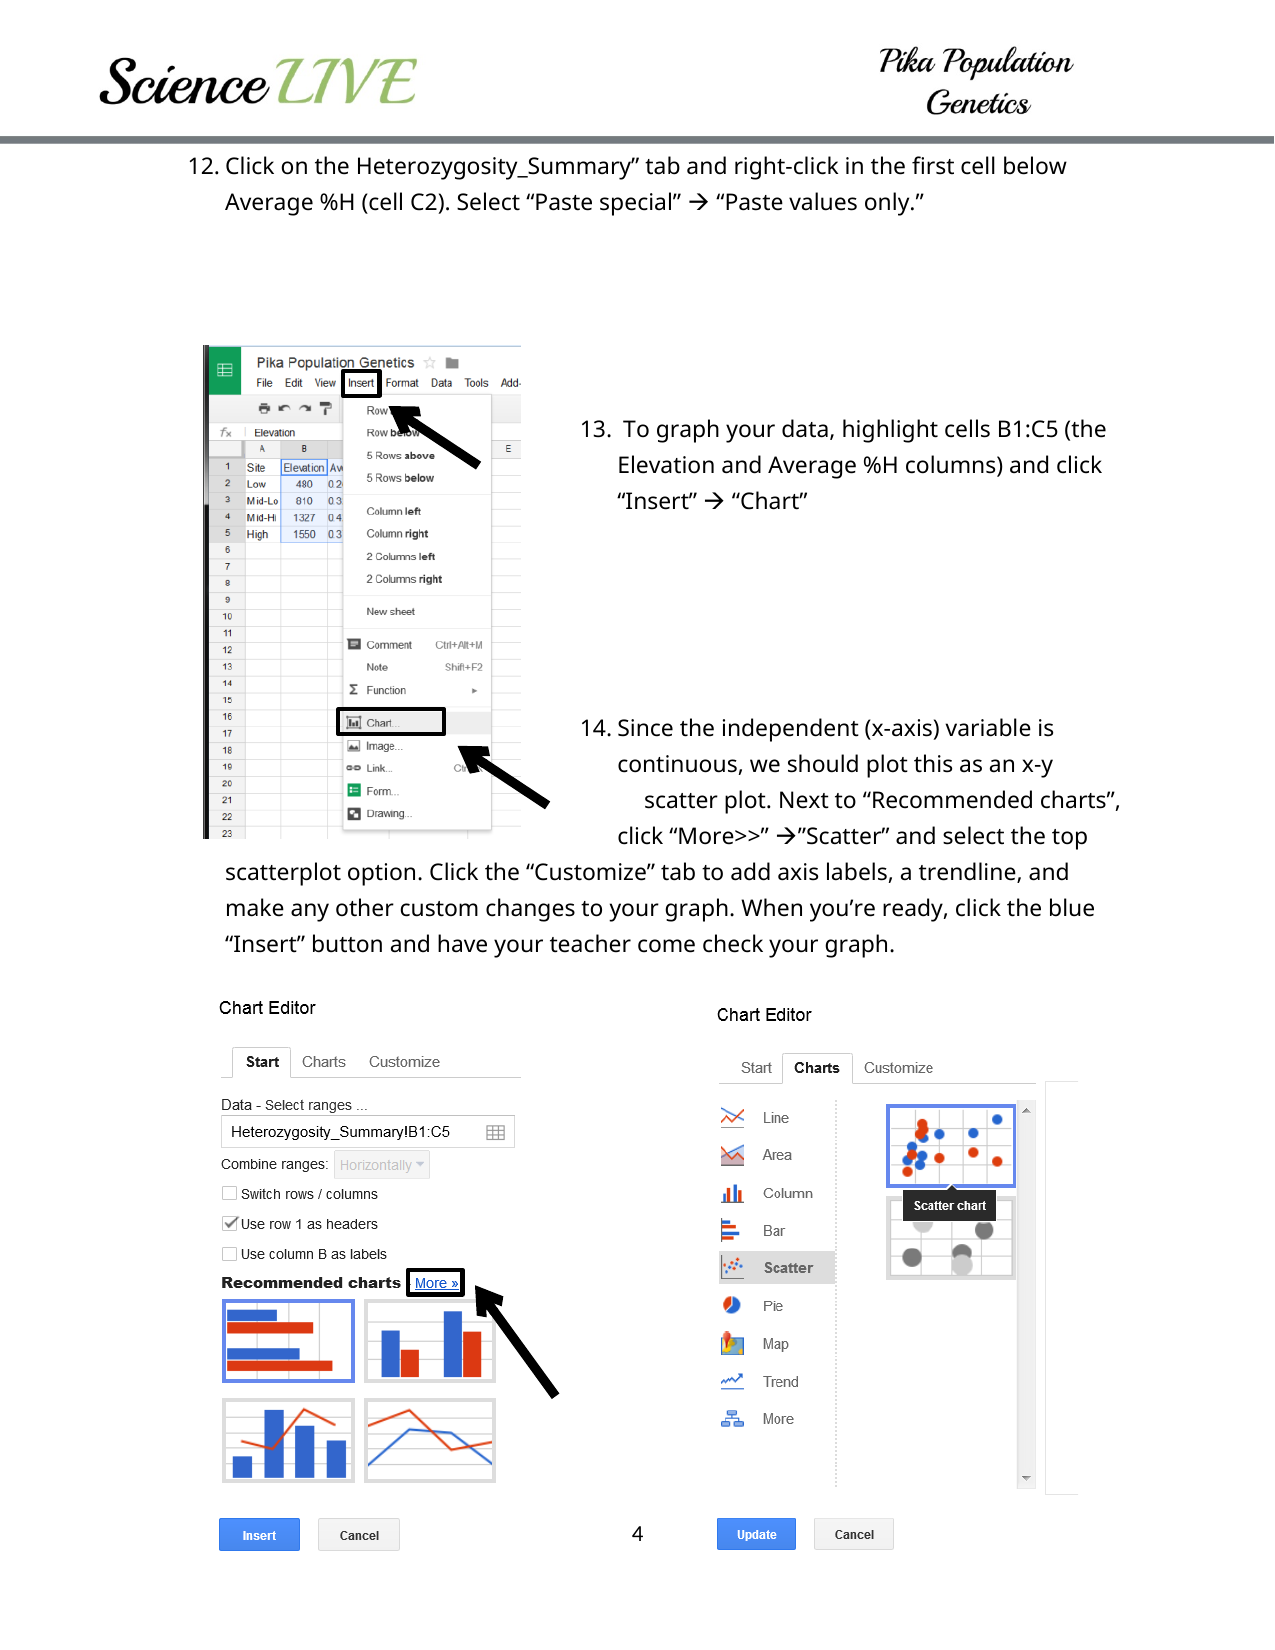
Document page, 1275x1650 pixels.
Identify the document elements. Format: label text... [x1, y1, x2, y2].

picture [203, 345, 521, 413]
list Since the independent (x-axis) variable is continuous, we should plot this as an x-y scatter plot. Next to “Recommended charts”, click “More>>” ”Scatter” and select the top scatterplot option. Click the “Customize” tab to add axis labels, a trendline, and make any other custom changes to your graph. When you’re ready, click the blue “Insert” button and have your teacher come check your graph. [187, 712, 1125, 959]
picture [0, 0, 1274, 147]
picture [203, 988, 521, 1561]
picture [203, 516, 521, 712]
list To graph your data, highlight cells B1:C5 (the Elevation and Average %H columns) and click “Insert” “Chart” [187, 413, 1125, 516]
picture [675, 978, 1078, 1569]
list Click on the Heterozygosity_Summary” tab and right-click in the first cell below Average %H (cell C2). Select “Paste special” “Paste values only.” [187, 150, 1125, 217]
